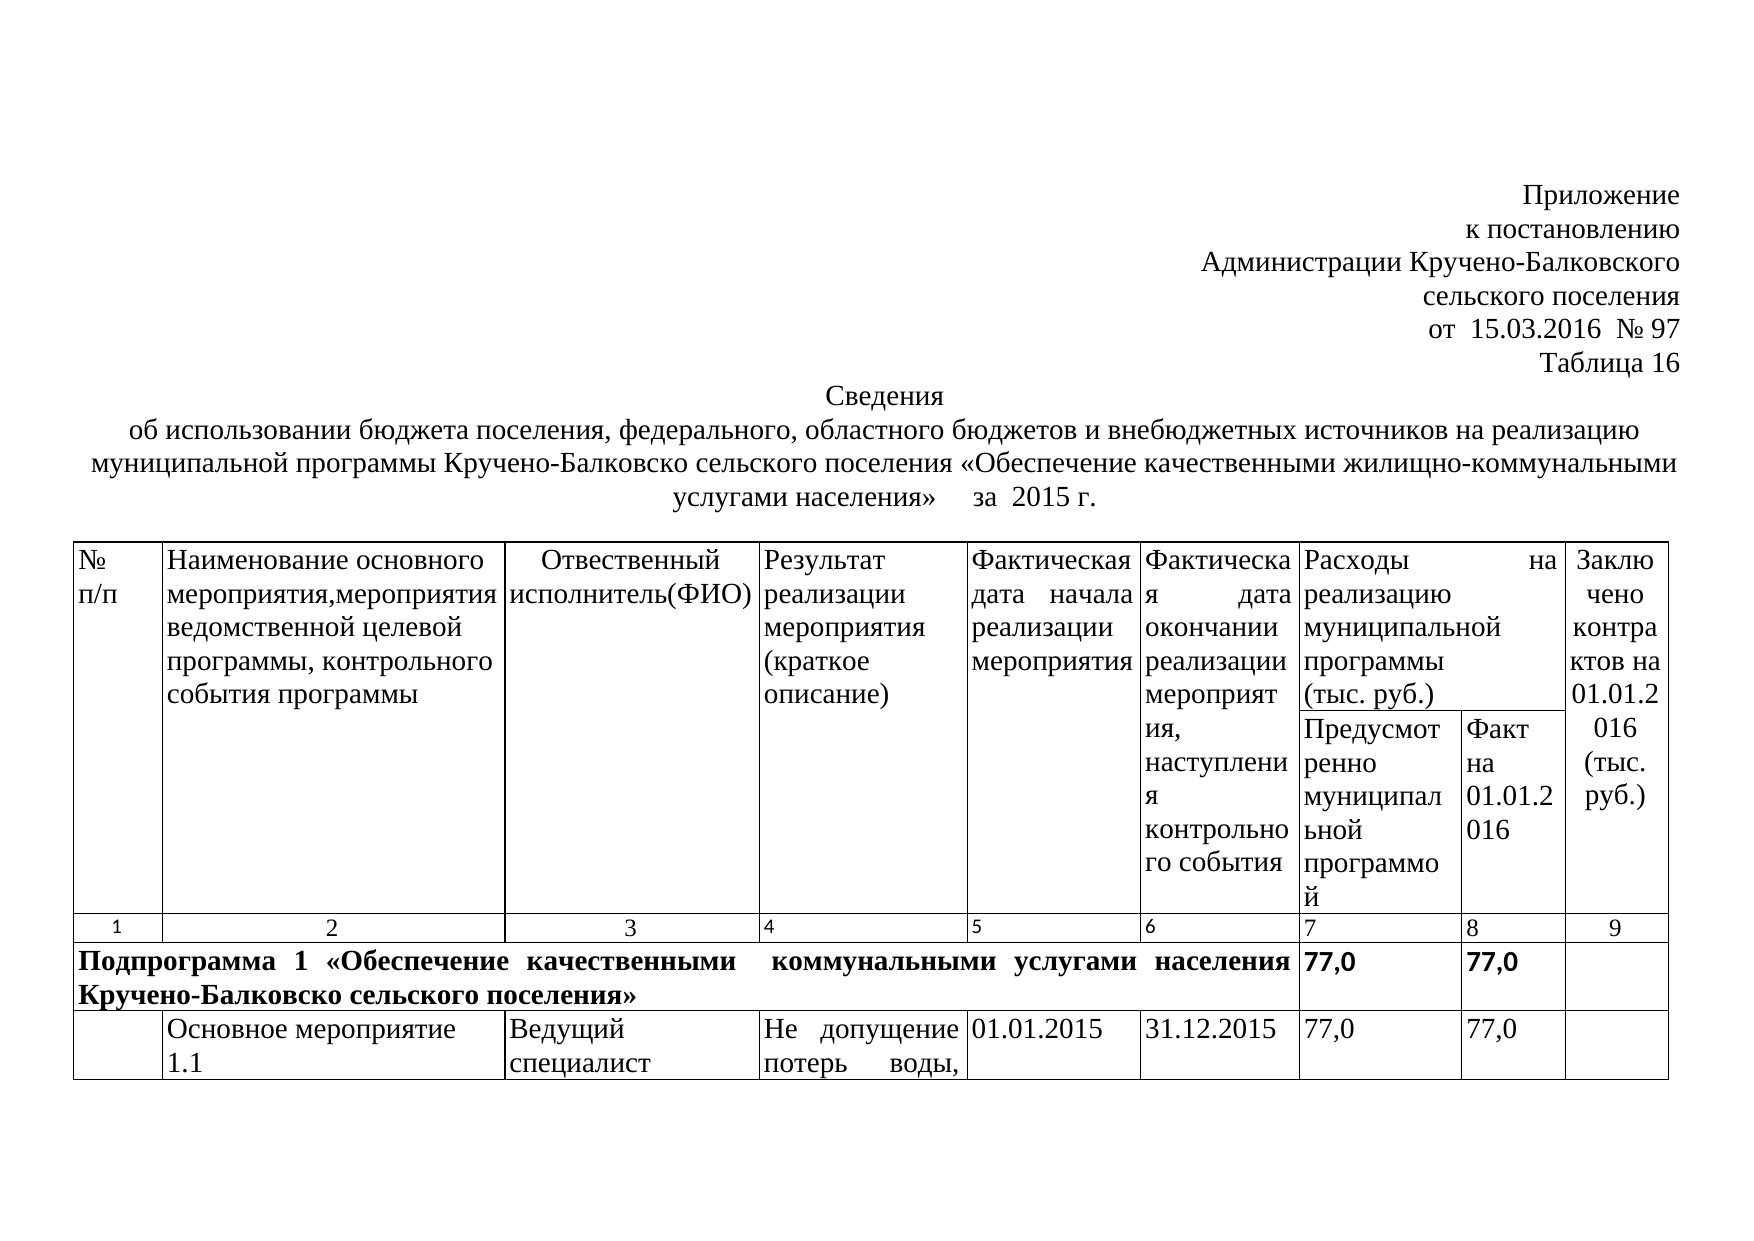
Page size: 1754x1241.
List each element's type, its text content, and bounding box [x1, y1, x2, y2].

table_cell 7 [1300, 914, 1461, 942]
table_cell 01.01.2015 [968, 1011, 1140, 1078]
table_cell 2 [163, 914, 504, 942]
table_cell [760, 1011, 967, 1078]
table_cell 77,0 [1300, 943, 1461, 1010]
text к постановлению [89, 211, 1680, 244]
table_cell 6 [1141, 914, 1299, 942]
table_cell 9 [1566, 914, 1668, 942]
table_cell 77,0 [1300, 1011, 1461, 1078]
table_cell Предусмотренно муниципальной программой [1300, 711, 1461, 912]
text об использовании бюджета поселения, федерального, областного бюджетов и внебюджетных источников на реализацию [89, 412, 1680, 446]
text Сведения [89, 378, 1680, 412]
table_cell [74, 1011, 162, 1078]
text от 15.03.2016 № 97 [89, 311, 1680, 345]
text Администрации Кручено-Балковского [89, 244, 1680, 278]
table_cell 77,0 [1462, 1011, 1565, 1078]
table_cell 4 [760, 914, 967, 942]
table_cell [1566, 943, 1668, 1010]
table_header Наименование основного мероприятия,мероприятия ведомственной целевой программы, контрольного события программы [163, 543, 504, 912]
text Таблица 16 [89, 345, 1680, 378]
table_cell 8 [1462, 914, 1565, 942]
text Верно: ведущий специалист С.В. Олейников Приложение [89, 177, 1680, 211]
table_cell [1566, 1011, 1668, 1078]
table_cell 31.12.2015 [1141, 1011, 1299, 1078]
table_cell Факт на 01.01.2016 [1462, 711, 1565, 912]
table_cell 3 [506, 914, 759, 942]
table_cell 1 [74, 914, 162, 942]
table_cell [163, 1011, 504, 1078]
table_header Расходы на реализацию муниципальной программы (тыс. руб.) [1300, 543, 1565, 710]
text муниципальной программы Кручено-Балковско сельского поселения «Обеспечение качественными жилищно-коммунальными услугами населения» за 2015 г. [89, 446, 1680, 513]
table_cell Подпрограмма 1 «Обеспечение качественными коммунальными услугами населения Кручено-Балковско сельского поселения» [74, 943, 1299, 1010]
table_header Фактическая дата окончании реализации мероприятия, наступления контрольного события [1141, 543, 1299, 912]
table_header № п/п [74, 543, 162, 912]
table_header Заключено контрактов на 01.01.2016 (тыс. руб.) [1566, 543, 1668, 912]
table_header Отвественный исполнитель(ФИО) [506, 543, 759, 912]
table_header Результат реализации мероприятия (краткое описание) [760, 543, 967, 912]
table_cell 77,0 [1462, 943, 1565, 1010]
text сельского поселения [89, 278, 1680, 311]
table_header Фактическая дата начала реализации мероприятия [968, 543, 1140, 912]
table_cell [506, 1011, 759, 1078]
table_cell 5 [968, 914, 1140, 942]
